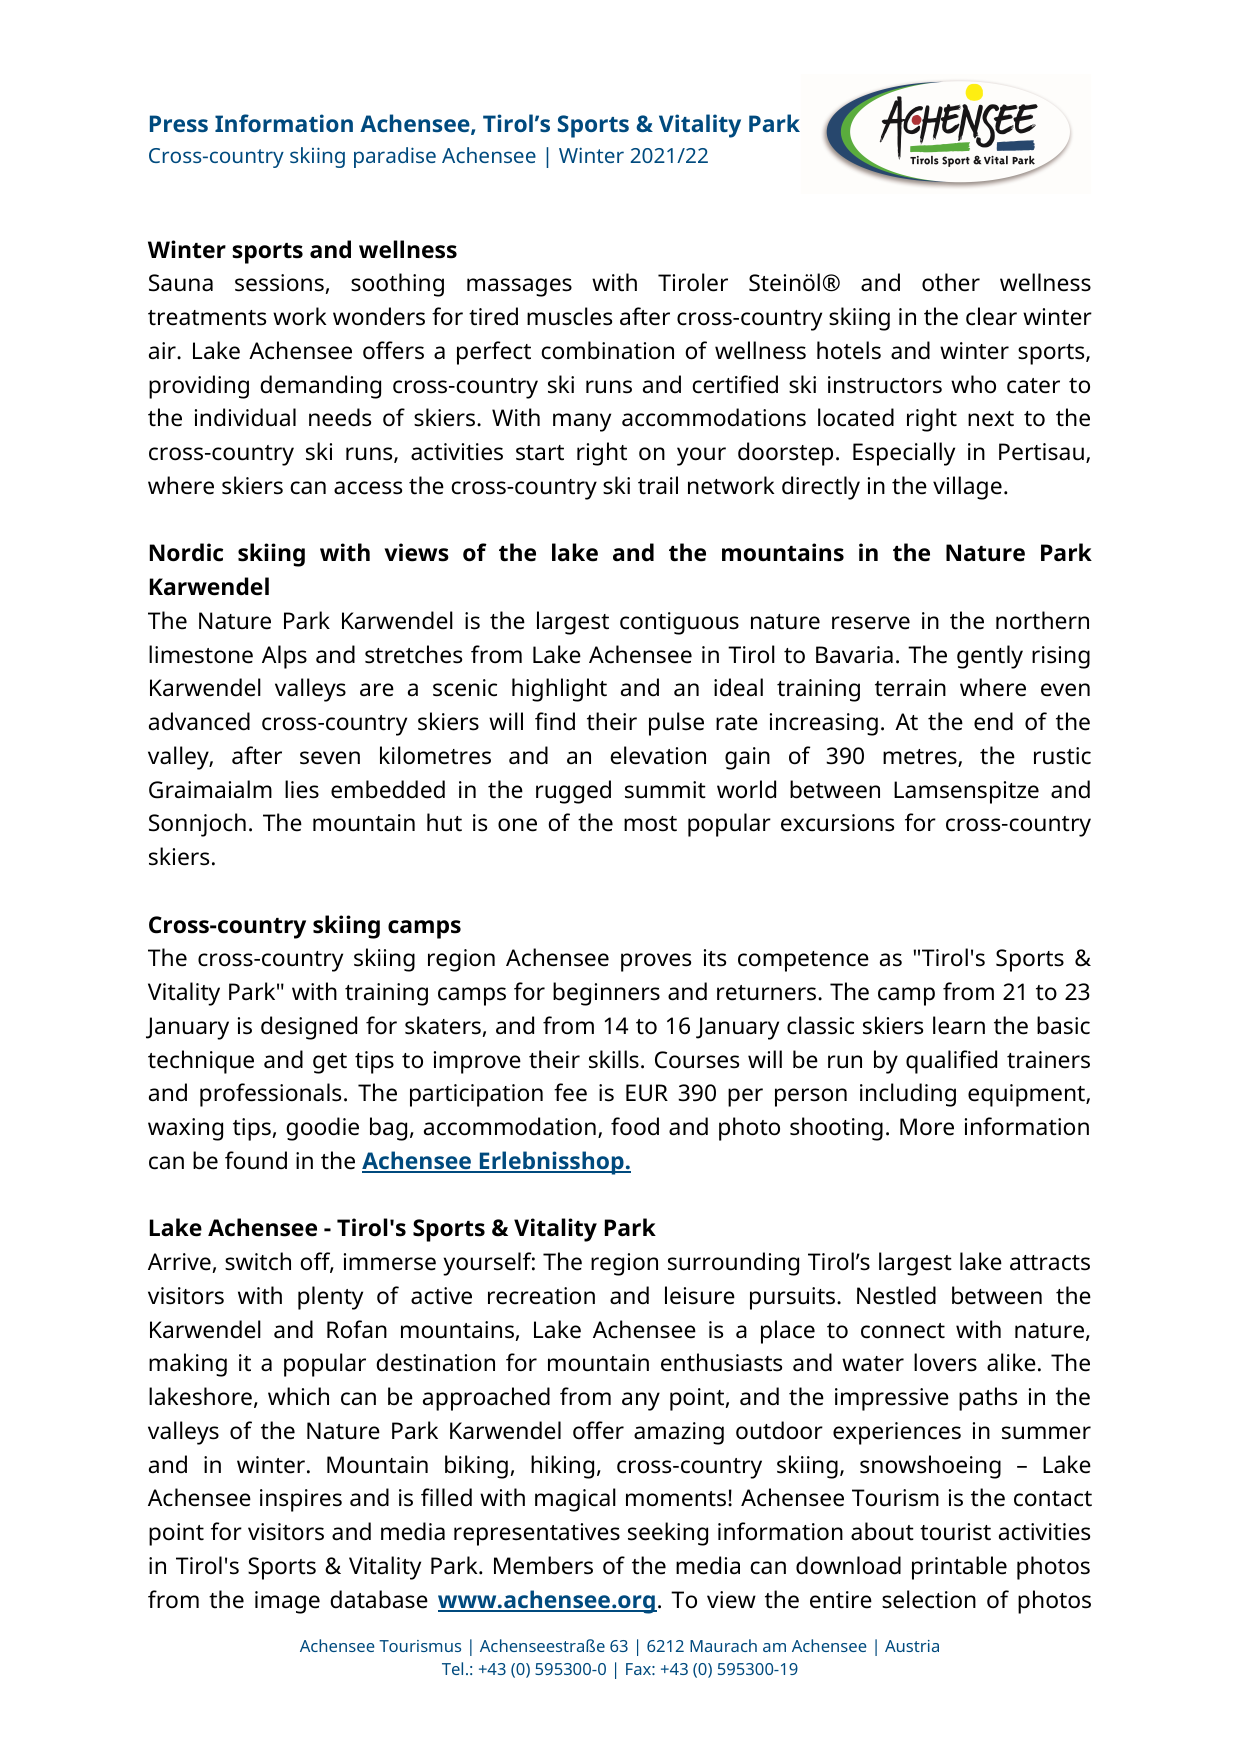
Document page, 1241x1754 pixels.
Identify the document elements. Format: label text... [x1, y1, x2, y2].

text The cross-country skiing region Achensee proves its competence as "Tirol's Sports & Vitality Park" with training camps for beginners and returners. The camp from 21 to 23 January is designed for skaters, and from 14 to 16 January classic skiers learn the basic technique and get tips to improve their skills. Courses will be run by qualified trainers and professionals. The participation fee is EUR 390 per person including equipment, waxing tips, goodie bag, accommodation, food and photo shooting. More information can be found in the Achensee Erlebnisshop. [148, 942, 1093, 1176]
text Cross-country skiing camps [148, 909, 1093, 940]
text Sauna sessions, soothing massages with Tiroler Steinöl® and other wellness treatments work wonders for tired muscles after cross-country skiing in the clear winter air. Lake Achensee offers a perfect combination of wellness hotels and winter sports, providing demanding cross-country ski runs and certified ski instructors who cater to the individual needs of skiers. With many accommodations located right next to the cross-country ski runs, activities start right on your doorstep. Especially in Pertisau, where skiers can access the cross-country ski trail network directly in the village. [148, 267, 1093, 501]
picture [800, 74, 1092, 194]
text Lake Achensee - Tirol's Sports & Vitality Park [148, 1212, 1093, 1244]
text Winter sports and wellness [148, 234, 1093, 265]
text The Nature Park Karwendel is the largest contiguous nature reserve in the northern limestone Alps and stretches from Lake Achensee in Tirol to Bavaria. The gently rising Karwendel valleys are a scenic highlight and an ideal training terrain where even advanced cross-country skiers will find their pulse rate increasing. At the end of the valley, after seven kilometres and an elevation gain of 390 metres, the rustic Graimaialm lies embedded in the rugged summit world between Lamsenspitze and Sonnjoch. The mountain hut is one of the most popular excursions for cross-country skiers. [148, 605, 1093, 872]
text Nordic skiing with views of the lake and the mountains in the Nature Park Karwendel [148, 537, 1093, 602]
